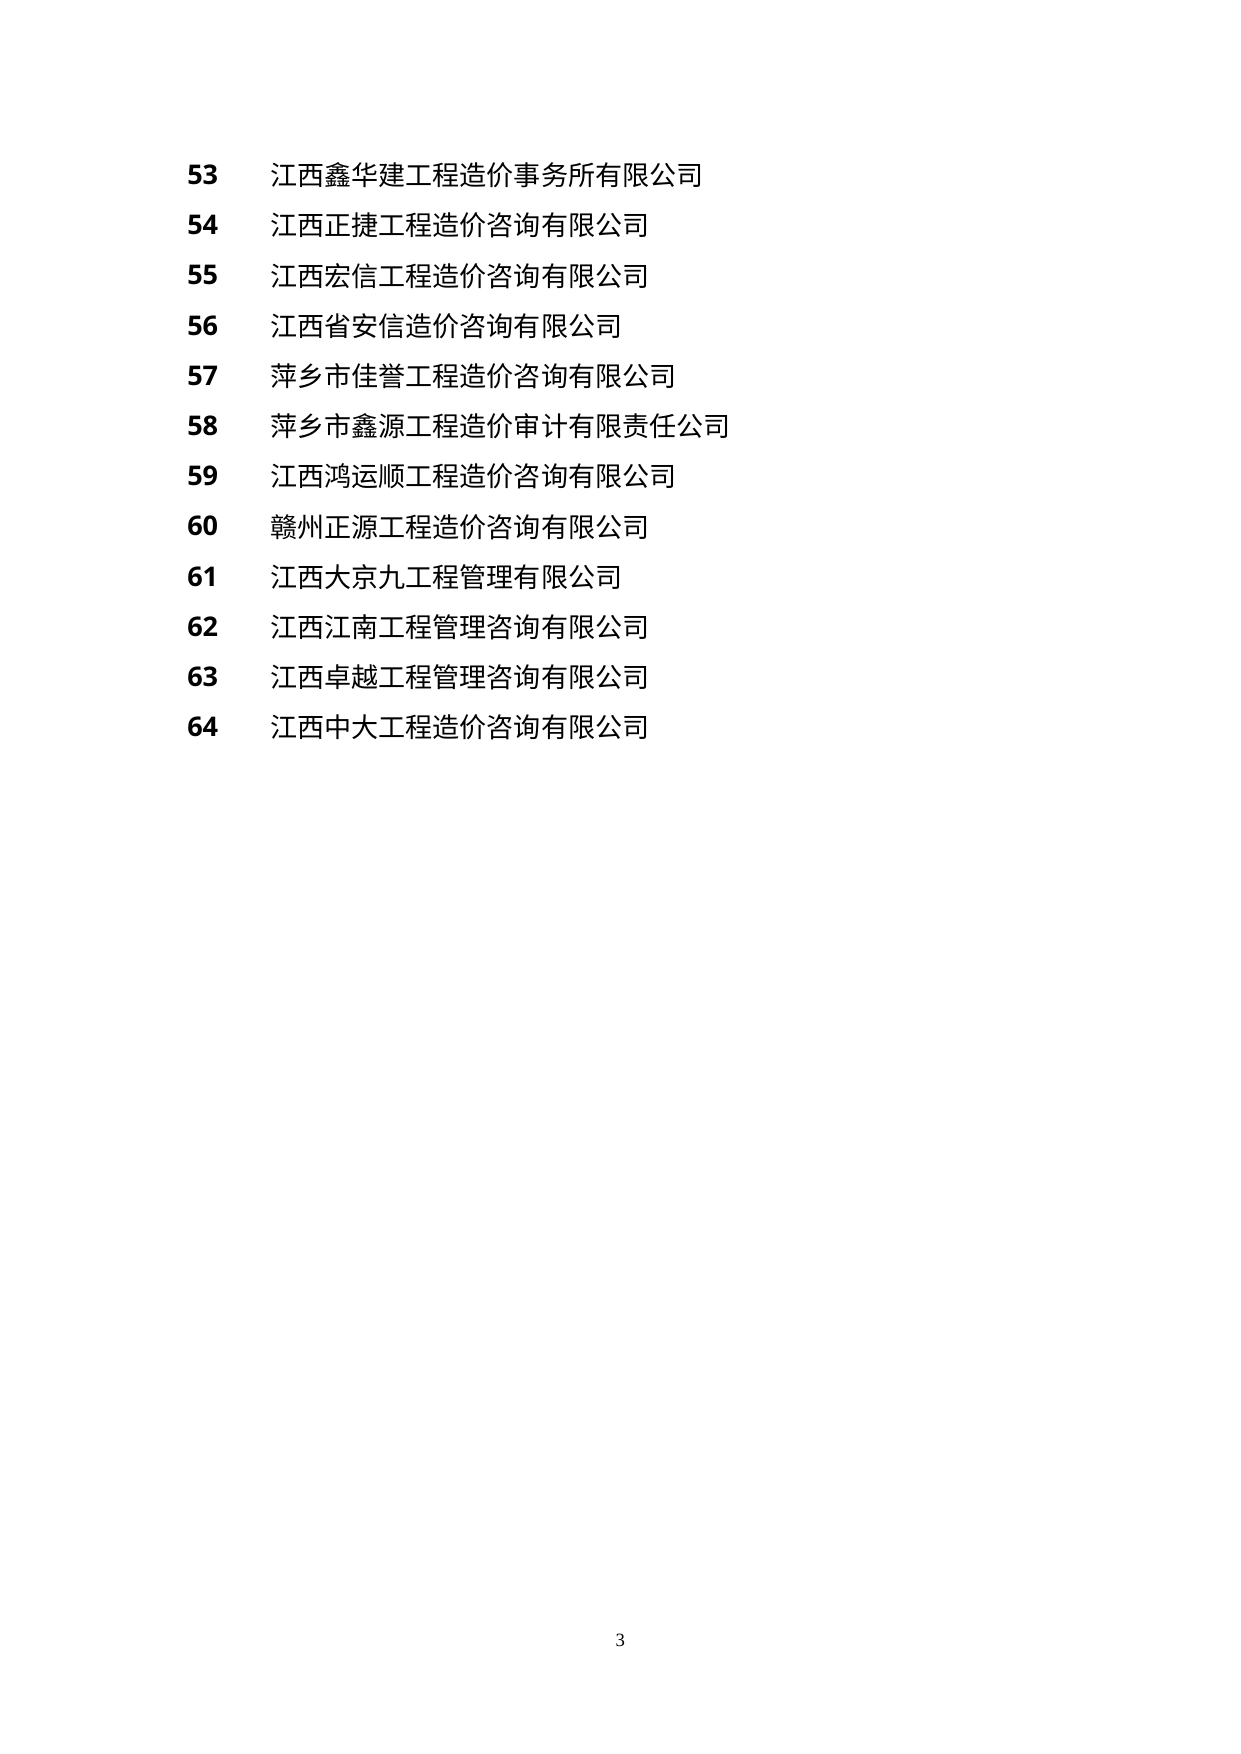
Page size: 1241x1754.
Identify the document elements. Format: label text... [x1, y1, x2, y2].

table_cell 江西江南工程管理咨询有限公司 [259, 601, 1048, 651]
table_cell 60 [146, 500, 259, 550]
table_cell 江西鑫华建工程造价事务所有限公司 [259, 149, 1048, 199]
table_cell 江西大京九工程管理有限公司 [259, 550, 1048, 601]
table_cell 61 [146, 550, 259, 601]
table_cell 萍乡市佳誉工程造价咨询有限公司 [259, 350, 1048, 400]
table_cell 江西省安信造价咨询有限公司 [259, 299, 1048, 349]
table_cell 江西鸿运顺工程造价咨询有限公司 [259, 450, 1048, 500]
table_cell 赣州正源工程造价咨询有限公司 [259, 500, 1048, 550]
table_cell 56 [146, 299, 259, 349]
table_cell 63 [146, 651, 259, 701]
table_cell 江西卓越工程管理咨询有限公司 [259, 651, 1048, 701]
table_cell 54 [146, 199, 259, 249]
table_cell 57 [146, 350, 259, 400]
table_cell 53 [146, 149, 259, 199]
table_cell 58 [146, 400, 259, 450]
table_cell 55 [146, 249, 259, 299]
table_cell 64 [146, 701, 259, 751]
table_cell 江西中大工程造价咨询有限公司 [259, 701, 1048, 751]
table_cell 59 [146, 450, 259, 500]
table_cell 62 [146, 601, 259, 651]
table_cell 萍乡市鑫源工程造价审计有限责任公司 [259, 400, 1048, 450]
table_cell 江西正捷工程造价咨询有限公司 [259, 199, 1048, 249]
table_cell 江西宏信工程造价咨询有限公司 [259, 249, 1048, 299]
